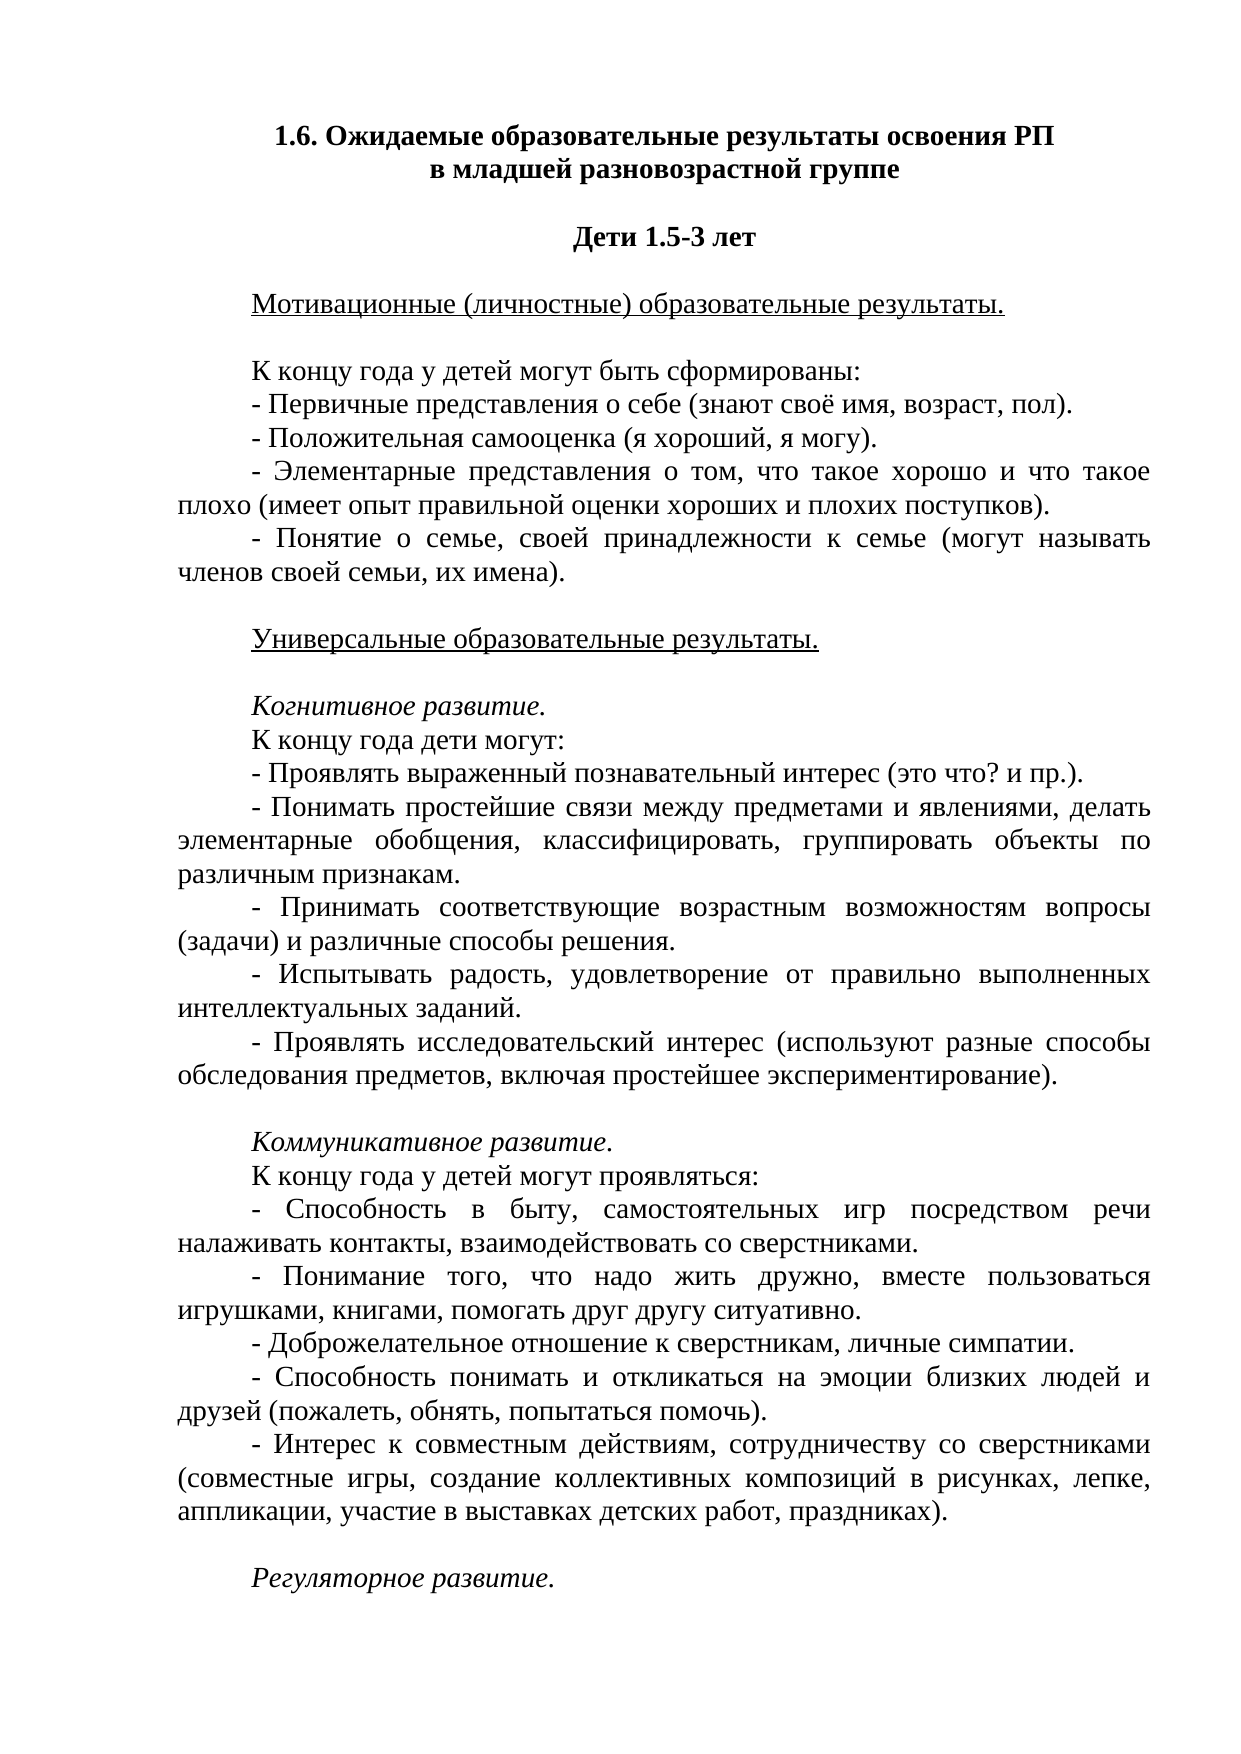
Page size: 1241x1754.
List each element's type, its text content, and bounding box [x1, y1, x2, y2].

text - Понимание того, что надо жить дружно, вместе пользоваться игрушками, книгами, помогать друг другу ситуативно. [177, 1258, 1152, 1326]
text Коммуникативное развитие. [177, 1124, 1152, 1158]
text - Интерес к совместным действиям, сотрудничеству со сверстниками (совместные игры, создание коллективных композиций в рисунках, лепке, аппликации, участие в выставках детских работ, праздниках). [177, 1426, 1152, 1527]
text - Понимать простейшие связи между предметами и явлениями, делать элементарные обобщения, классифицировать, группировать объекты по различным признакам. [177, 789, 1152, 889]
text - Проявлять выраженный познавательный интерес (это что? и пр.). [177, 755, 1152, 789]
text - Понятие о семье, своей принадлежности к семье (могут называть членов своей семьи, их имена). [177, 521, 1152, 588]
text К концу года дети могут: [177, 722, 1152, 755]
text - Положительная самооценка (я хороший, я могу). [177, 420, 1152, 453]
text - Доброжелательное отношение к сверстникам, личные симпатии. [177, 1326, 1152, 1359]
text Дети 1.5-3 лет [177, 219, 1152, 252]
text Мотивационные (личностные) образовательные результаты. [177, 286, 1152, 319]
text К концу года у детей могут быть сформированы: [177, 353, 1152, 386]
text - Способность понимать и откликаться на эмоции близких людей и друзей (пожалеть, обнять, попытаться помочь). [177, 1359, 1152, 1426]
text - Элементарные представления о том, что такое хорошо и что такое плохо (имеет опыт правильной оценки хороших и плохих поступков). [177, 453, 1152, 521]
text - Принимать соответствующие возрастным возможностям вопросы (задачи) и различные способы решения. [177, 889, 1152, 957]
text 1.6. Ожидаемые образовательные результаты освоения РП [177, 118, 1152, 152]
text Универсальные образовательные результаты. [177, 621, 1152, 655]
text - Способность в быту, самостоятельных игр посредством речи налаживать контакты, взаимодействовать со сверстниками. [177, 1191, 1152, 1258]
text - Проявлять исследовательский интерес (используют разные способы обследования предметов, включая простейшее экспериментирование). [177, 1024, 1152, 1091]
text в младшей разновозрастной группе [177, 152, 1152, 185]
text - Первичные представления о себе (знают своё имя, возраст, пол). [177, 386, 1152, 420]
text - Испытывать радость, удовлетворение от правильно выполненных интеллектуальных заданий. [177, 957, 1152, 1024]
text Регуляторное развитие. [177, 1560, 1152, 1594]
text Когнитивное развитие. [177, 688, 1152, 722]
text К концу года у детей могут проявляться: [177, 1158, 1152, 1191]
